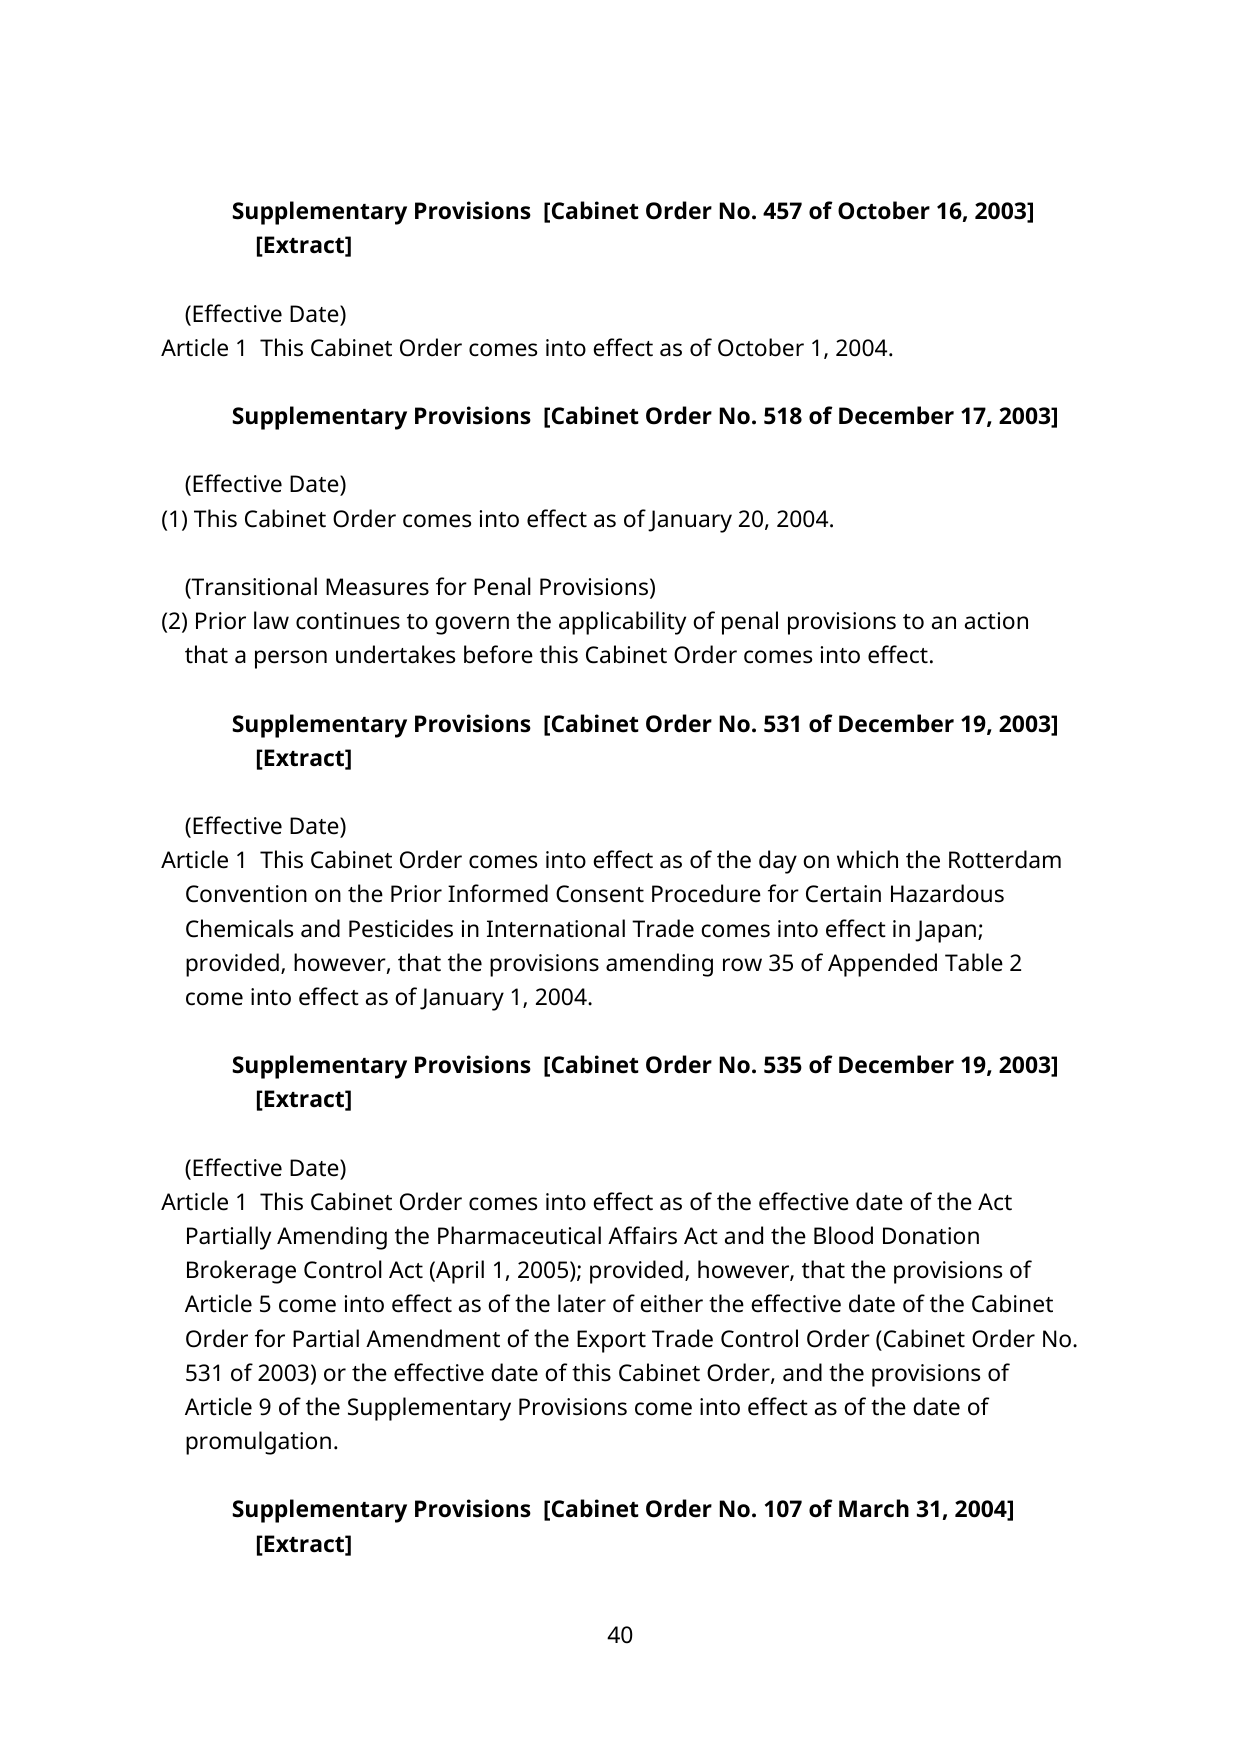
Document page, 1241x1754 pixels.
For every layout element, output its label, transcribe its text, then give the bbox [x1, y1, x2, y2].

text Supplementary Provisions [Cabinet Order No. 518 of December 17, 2003] [230, 399, 1079, 433]
text Article 1 This Cabinet Order comes into effect as of the day on which the Rotterdam Convention on the Prior Informed Consent Procedure for Certain Hazardous Chemicals and Pesticides in International Trade comes into effect in Japan; provided, however, that the provisions amending row 35 of Appended Table 2 come into effect as of January 1, 2004. [161, 843, 1079, 1014]
text (Effective Date) [184, 467, 1079, 501]
text (1) This Cabinet Order comes into effect as of January 20, 2004. [161, 501, 1079, 535]
text Article 1 This Cabinet Order comes into effect as of the effective date of the Act Partially Amending the Pharmaceutical Affairs Act and the Blood Donation Brokerage Control Act (April 1, 2005); provided, however, that the provisions of Article 5 come into effect as of the later of either the effective date of the Cabinet Order for Partial Amendment of the Export Trade Control Order (Cabinet Order No. 531 of 2003) or the effective date of this Cabinet Order, and the provisions of Article 9 of the Supplementary Provisions come into effect as of the date of promulgation. [161, 1184, 1079, 1458]
text (Effective Date) [184, 809, 1079, 843]
text Article 1 This Cabinet Order comes into effect as of October 1, 2004. [161, 330, 1079, 364]
text (2) Prior law continues to govern the applicability of penal provisions to an action that a person undertakes before this Cabinet Order comes into effect. [161, 604, 1079, 672]
text Supplementary Provisions [Cabinet Order No. 457 of October 16, 2003] [Extract] [230, 194, 1079, 262]
text (Effective Date) [184, 296, 1079, 330]
text Supplementary Provisions [Cabinet Order No. 535 of December 19, 2003] [Extract] [230, 1048, 1079, 1116]
text (Transitional Measures for Penal Provisions) [184, 569, 1079, 604]
text (Effective Date) [184, 1150, 1079, 1184]
text Supplementary Provisions [Cabinet Order No. 531 of December 19, 2003] [Extract] [230, 706, 1079, 774]
text Supplementary Provisions [Cabinet Order No. 107 of March 31, 2004] [Extract] [230, 1492, 1079, 1560]
